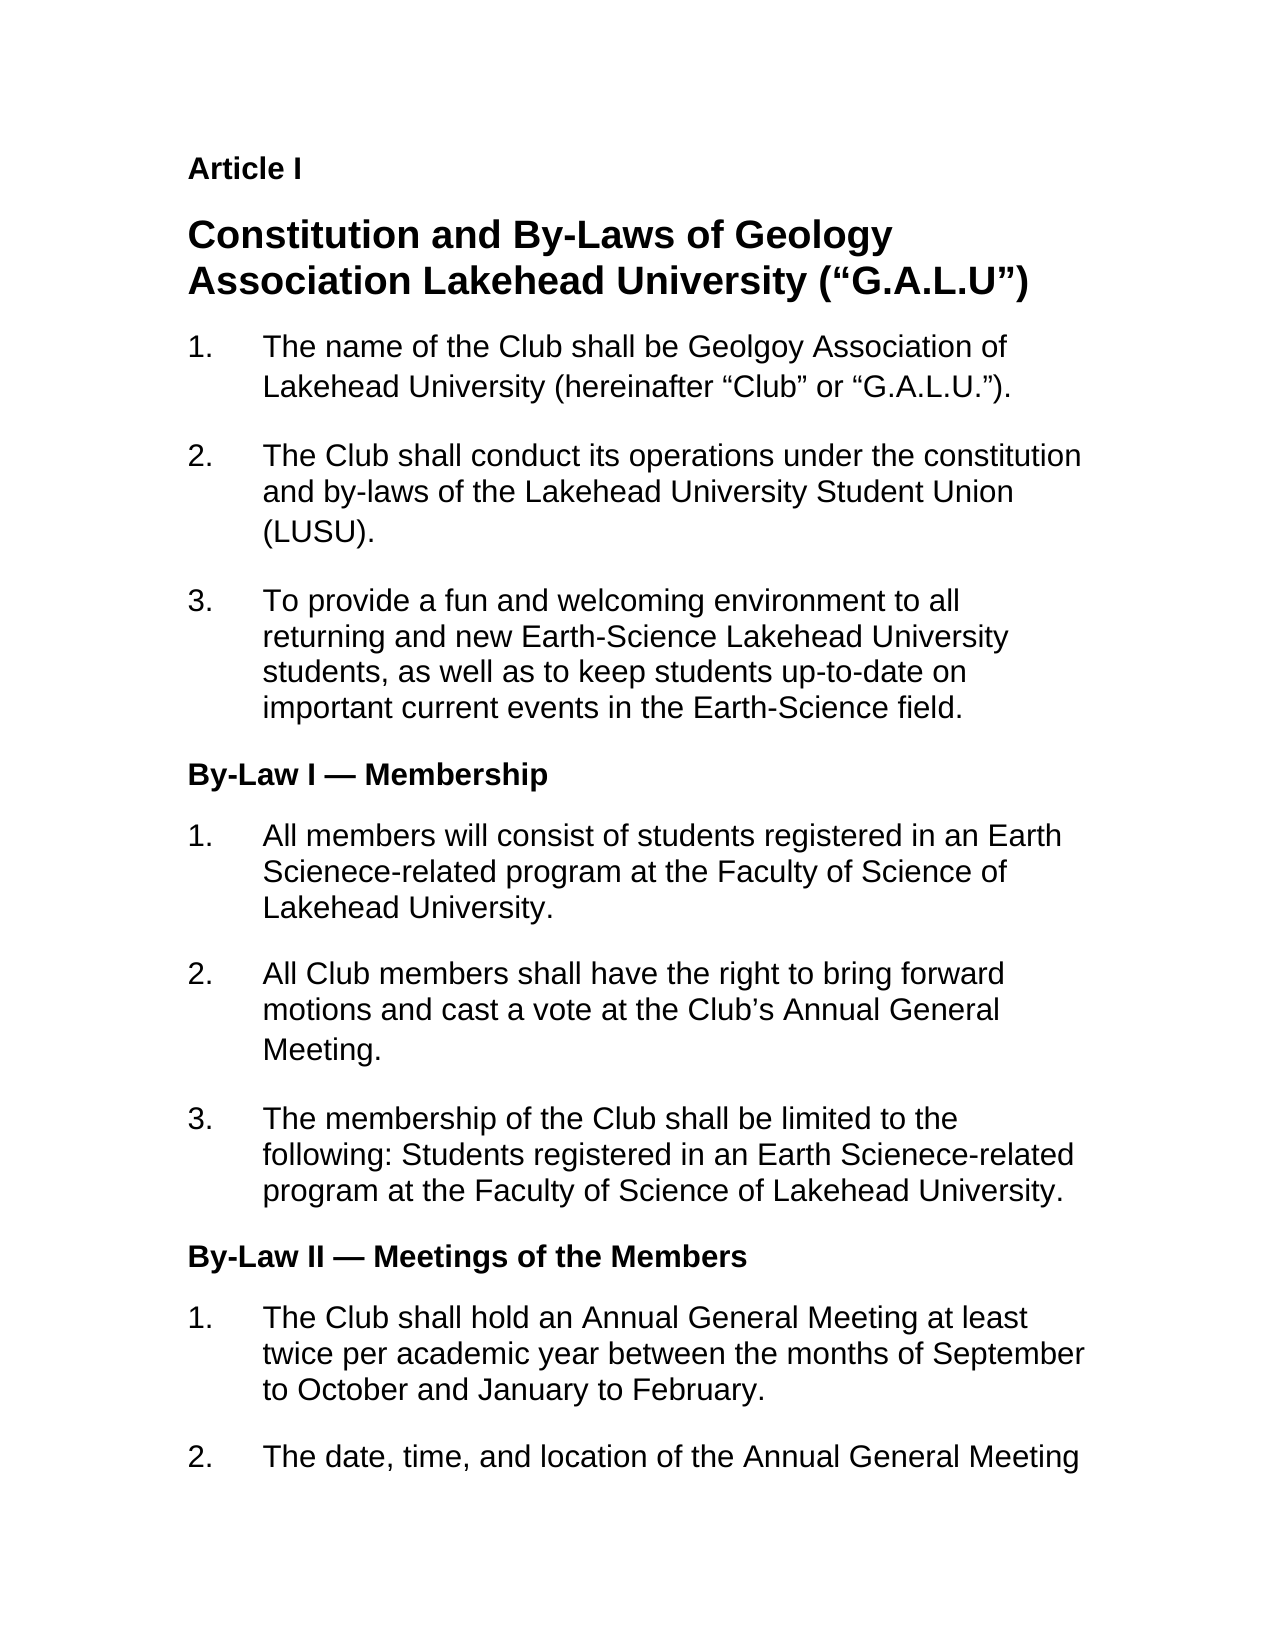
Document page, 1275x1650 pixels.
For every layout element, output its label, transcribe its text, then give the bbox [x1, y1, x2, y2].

list All Club members shall have the right to bring forward motions and cast a vote at the Club’s Annual General Meeting. [187, 955, 1087, 1070]
text Constitution and By-Laws of Geology Association Lakehead University (“G.A.L.U”) [187, 211, 1087, 303]
list The Club shall conduct its operations under the constitution and by-laws of the Lakehead University Student Union (LUSU). [187, 437, 1087, 551]
list The Club shall hold an Annual General Meeting at least twice per academic year between the months of September to October and January to February. [187, 1299, 1087, 1407]
text By-Law II — Meetings of the Members [187, 1238, 1087, 1274]
list The name of the Club shall be Geolgoy Association of Lakehead University (hereinafter “Club” or “G.A.L.U.”). [187, 328, 1087, 406]
text By-Law I — Membership [187, 756, 1087, 792]
list The membership of the Club shall be limited to the following: Students registered in an Earth Scienece-related program at the Faculty of Science of Lakehead University. [187, 1100, 1087, 1208]
text Article I [187, 150, 1087, 186]
list To provide a fun and welcoming environment to all returning and new Earth-Science Lakehead University students, as well as to keep students up-to-date on important current events in the Earth-Science field. [187, 582, 1087, 725]
list All members will consist of students registered in an Earth Scienece-related program at the Faculty of Science of Lakehead University. [187, 817, 1087, 925]
